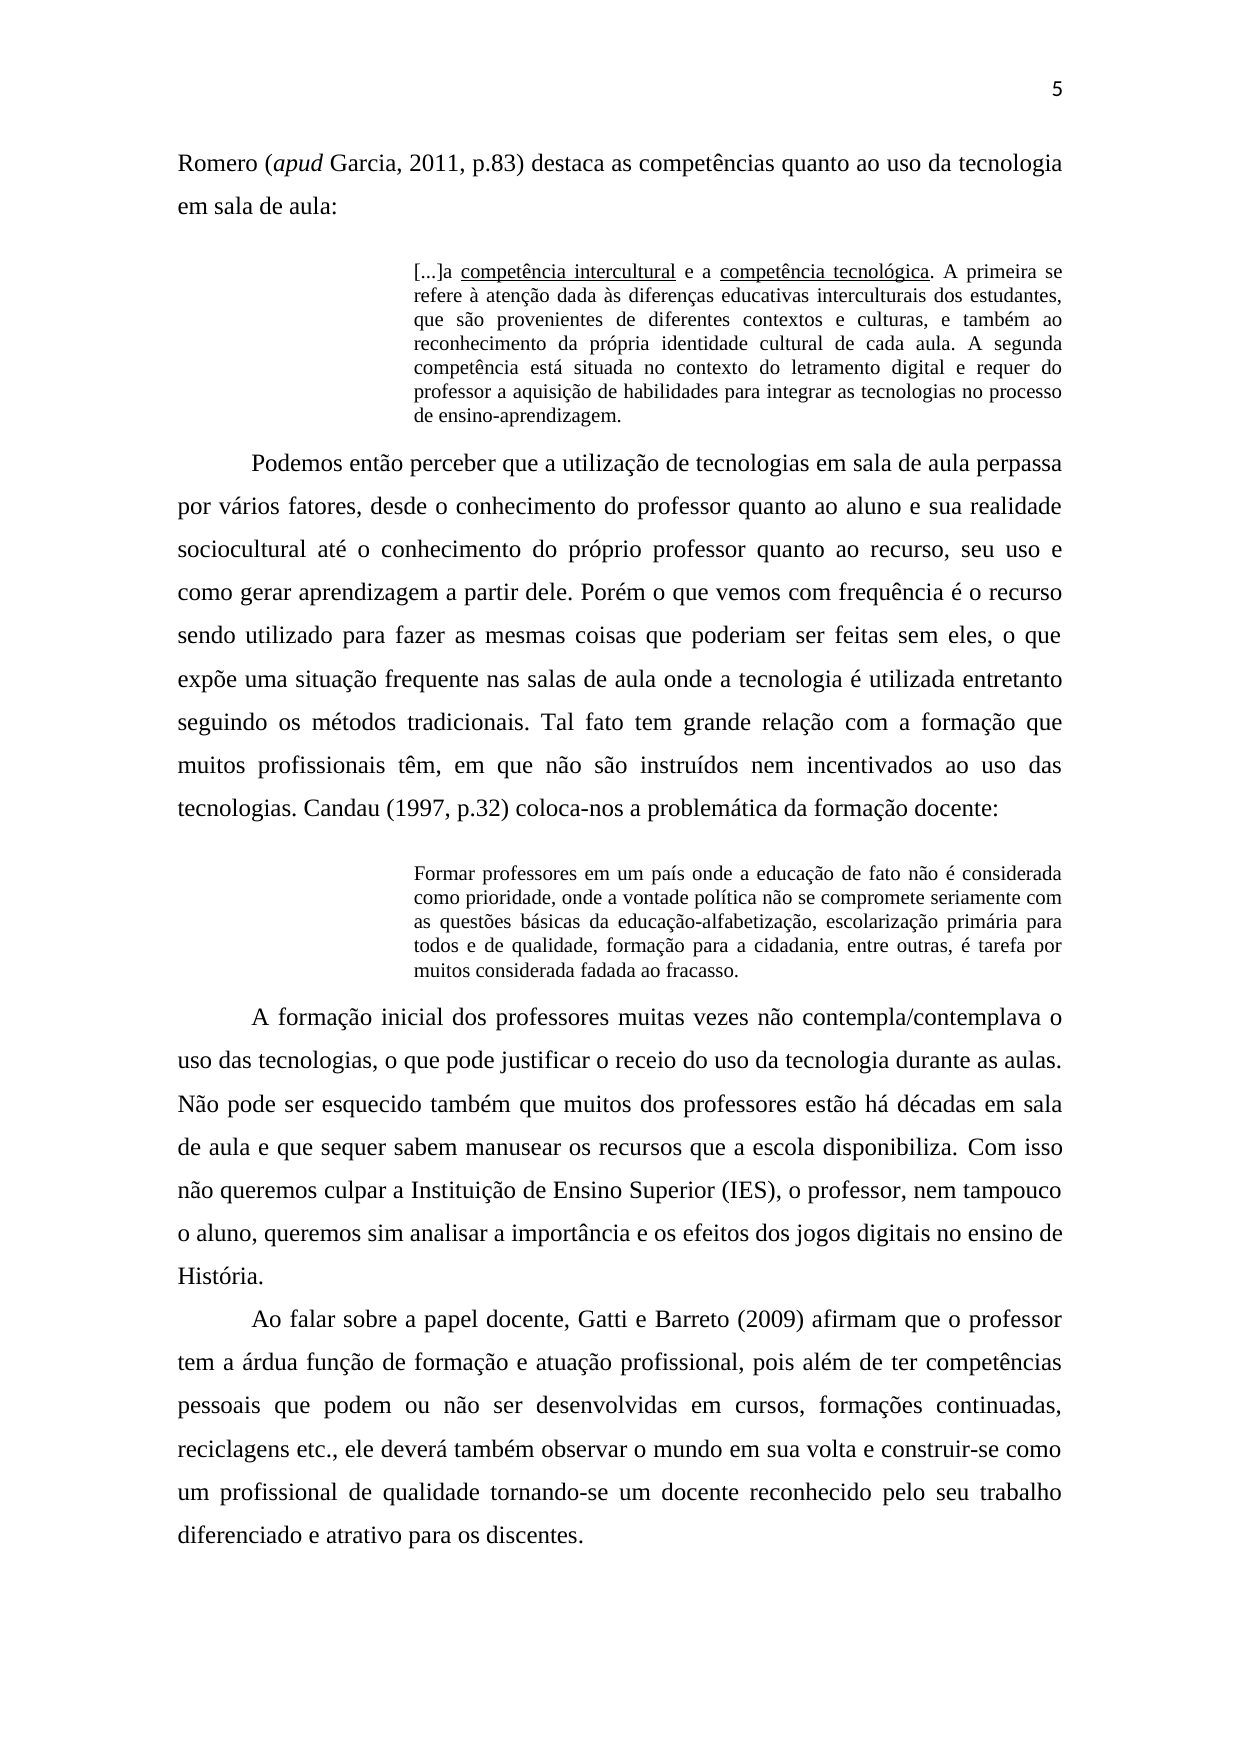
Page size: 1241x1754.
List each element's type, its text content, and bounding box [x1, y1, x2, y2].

text Formar professores em um país onde a educação de fato não é considerada como prioridade, onde a vontade política não se compromete seriamente com as questões básicas da educação-alfabetização, escolarização primária para todos e de qualidade, formação para a cidadania, entre outras, é tarefa por muitos considerada fadada ao fracasso. [413, 861, 1063, 982]
text Ao falar sobre a papel docente, Gatti e Barreto (2009) afirmam que o professor tem a árdua função de formação e atuação profissional, pois além de ter competências pessoais que podem ou não ser desenvolvidas em cursos, formações continuadas, reciclagens etc., ele deverá também observar o mundo em sua volta e construir-se como um profissional de qualidade tornando-se um docente reconhecido pelo seu trabalho diferenciado e atrativo para os discentes. [177, 1304, 1063, 1549]
text [...]a competência intercultural e a competência tecnológica. A primeira se refere à atenção dada às diferenças educativas interculturais dos estudantes, que são provenientes de diferentes contextos e culturas, e também ao reconhecimento da própria identidade cultural de cada aula. A segunda competência está situada no contexto do letramento digital e requer do professor a aquisição de habilidades para integrar as tecnologias no processo de ensino-aprendizagem. [413, 259, 1063, 427]
text Podemos então perceber que a utilização de tecnologias em sala de aula perpassa por vários fatores, desde o conhecimento do professor quanto ao aluno e sua realidade sociocultural até o conhecimento do próprio professor quanto ao recurso, seu uso e como gerar aprendizagem a partir dele. Porém o que vemos com frequência é o recurso sendo utilizado para fazer as mesmas coisas que poderiam ser feitas sem eles, o que expõe uma situação frequente nas salas de aula onde a tecnologia é utilizada entretanto seguindo os métodos tradicionais. Tal fato tem grande relação com a formação que muitos profissionais têm, em que não são instruídos nem incentivados ao uso das tecnologias. Candau (1997, p.32) coloca-nos a problemática da formação docente: [177, 448, 1063, 822]
text A formação inicial dos professores muitas vezes não contempla/contemplava o uso das tecnologias, o que pode justificar o receio do uso da tecnologia durante as aulas. Não pode ser esquecido também que muitos dos professores estão há décadas em sala de aula e que sequer sabem manusear os recursos que a escola disponibiliza. Com isso não queremos culpar a Instituição de Ensino Superior (IES), o professor, nem tampouco o aluno, queremos sim analisar a importância e os efeitos dos jogos digitais no ensino de História. [177, 1002, 1063, 1290]
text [177, 148, 1063, 219]
